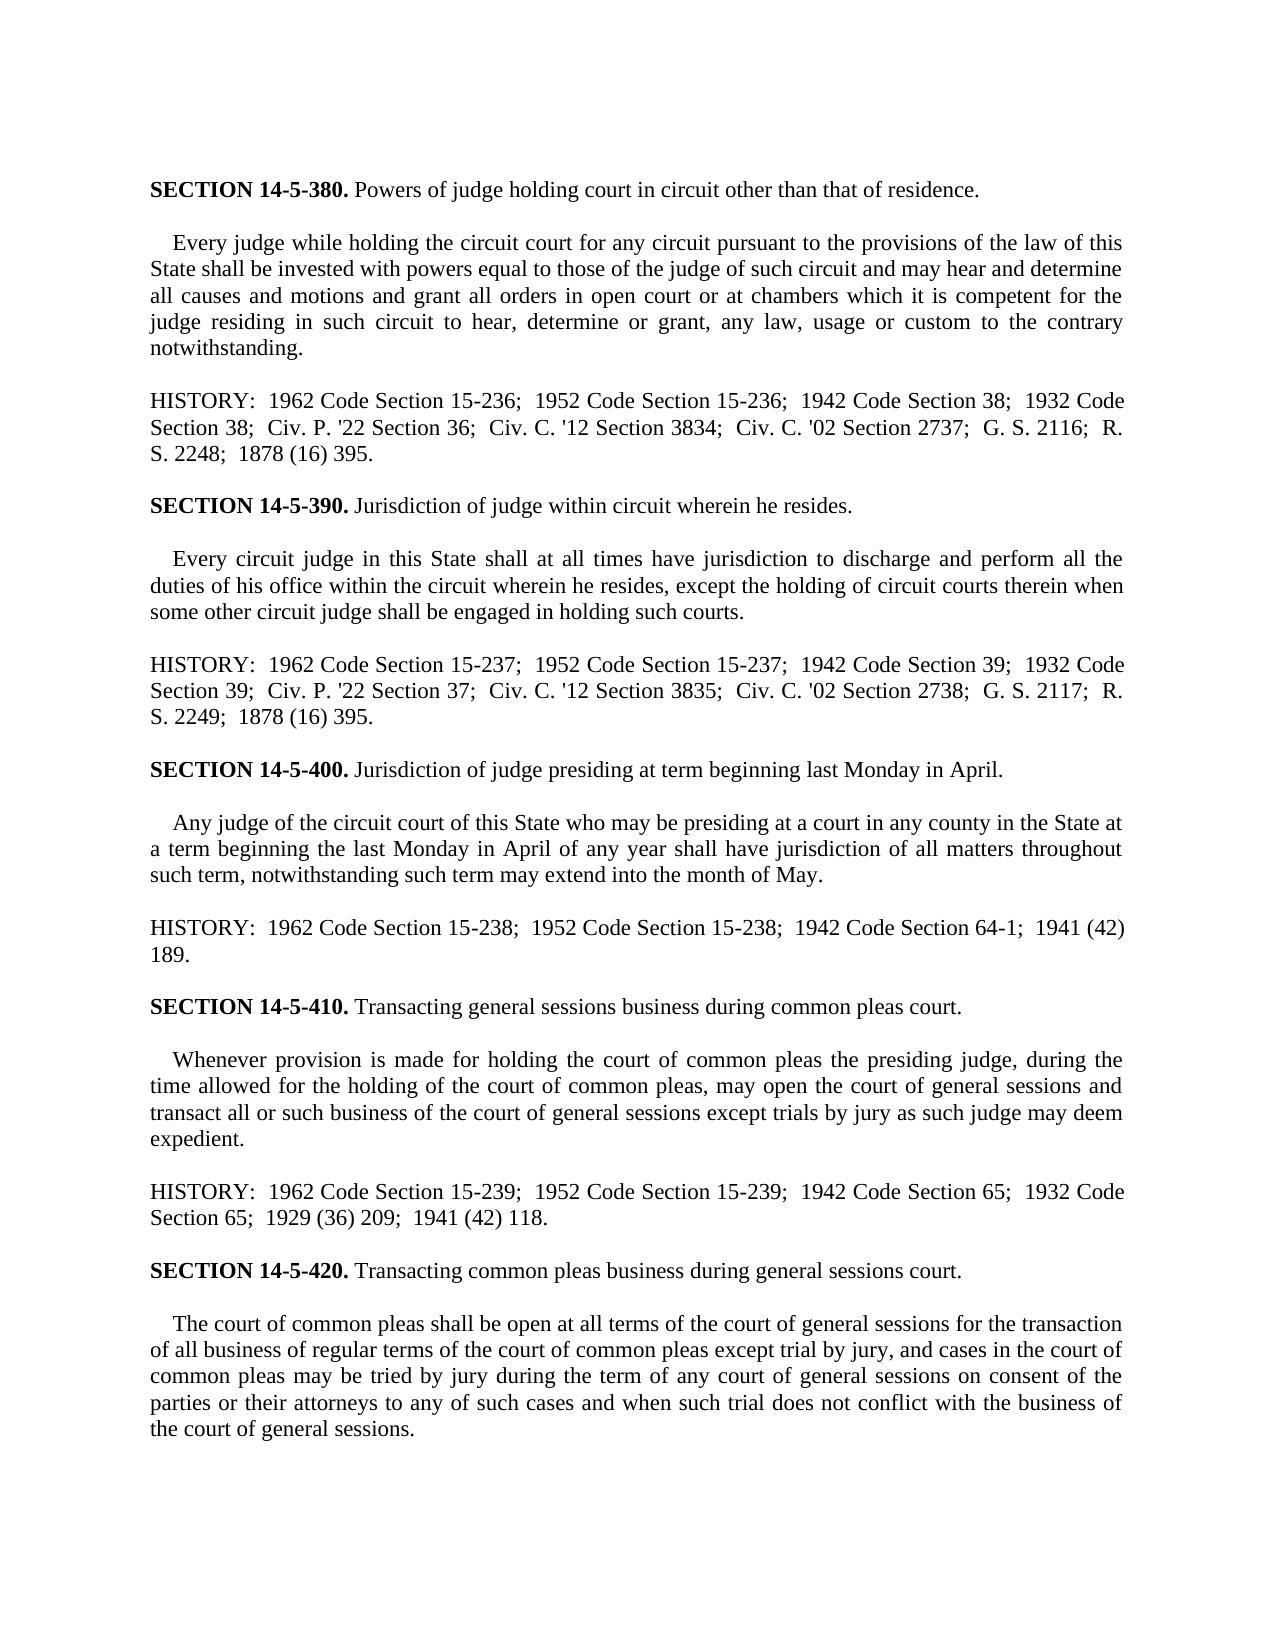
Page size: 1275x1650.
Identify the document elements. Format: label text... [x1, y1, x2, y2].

text SECTION 14-5-390. Jurisdiction of judge within circuit wherein he resides. [150, 493, 1125, 519]
text Every circuit judge in this State shall at all times have jurisdiction to discharge and perform all the duties of his office within the circuit wherein he resides, except the holding of circuit courts therein when some other circuit judge shall be engaged in holding such courts. [150, 545, 1125, 624]
text HISTORY: 1962 Code Section 15-236; 1952 Code Section 15-236; 1942 Code Section 38; 1932 Code Section 38; Civ. P. '22 Section 36; Civ. C. '12 Section 3834; Civ. C. '02 Section 2737; G. S. 2116; R. S. 2248; 1878 (16) 395. [150, 387, 1125, 466]
text Any judge of the circuit court of this State who may be presiding at a court in any county in the State at a term beginning the last Monday in April of any year shall have jurisdiction of all matters throughout such term, notwithstanding such term may extend into the month of May. [150, 809, 1125, 888]
text Every judge while holding the circuit court for any circuit pursuant to the provisions of the law of this State shall be invested with powers equal to those of the judge of such circuit and may hear and determine all causes and motions and grant all orders in open court or at chambers which it is competent for the judge residing in such circuit to hear, determine or grant, any law, usage or custom to the contrary notwithstanding. [150, 229, 1125, 361]
text HISTORY: 1962 Code Section 15-237; 1952 Code Section 15-237; 1942 Code Section 39; 1932 Code Section 39; Civ. P. '22 Section 37; Civ. C. '12 Section 3835; Civ. C. '02 Section 2738; G. S. 2117; R. S. 2249; 1878 (16) 395. [150, 651, 1125, 730]
text SECTION 14-5-420. Transacting common pleas business during general sessions court. [150, 1257, 1125, 1283]
text SECTION 14-5-410. Transacting general sessions business during common pleas court. [150, 993, 1125, 1020]
text The court of common pleas shall be open at all terms of the court of general sessions for the transaction of all business of regular terms of the court of common pleas except trial by jury, and cases in the court of common pleas may be tried by jury during the term of any court of general sessions on consent of the parties or their attorneys to any of such cases and when such trial does not conflict with the business of the court of general sessions. [150, 1309, 1125, 1441]
text SECTION 14-5-400. Jurisdiction of judge presiding at term beginning last Monday in April. [150, 756, 1125, 782]
text Whenever provision is made for holding the court of common pleas the presiding judge, during the time allowed for the holding of the court of common pleas, may open the court of general sessions and transact all or such business of the court of general sessions except trials by jury as such judge may deem expedient. [150, 1046, 1125, 1151]
text HISTORY: 1962 Code Section 15-239; 1952 Code Section 15-239; 1942 Code Section 65; 1932 Code Section 65; 1929 (36) 209; 1941 (42) 118. [150, 1178, 1125, 1231]
text HISTORY: 1962 Code Section 15-238; 1952 Code Section 15-238; 1942 Code Section 64-1; 1941 (42) 189. [150, 914, 1125, 967]
text SECTION 14-5-380. Powers of judge holding court in circuit other than that of residence. [150, 176, 1125, 203]
